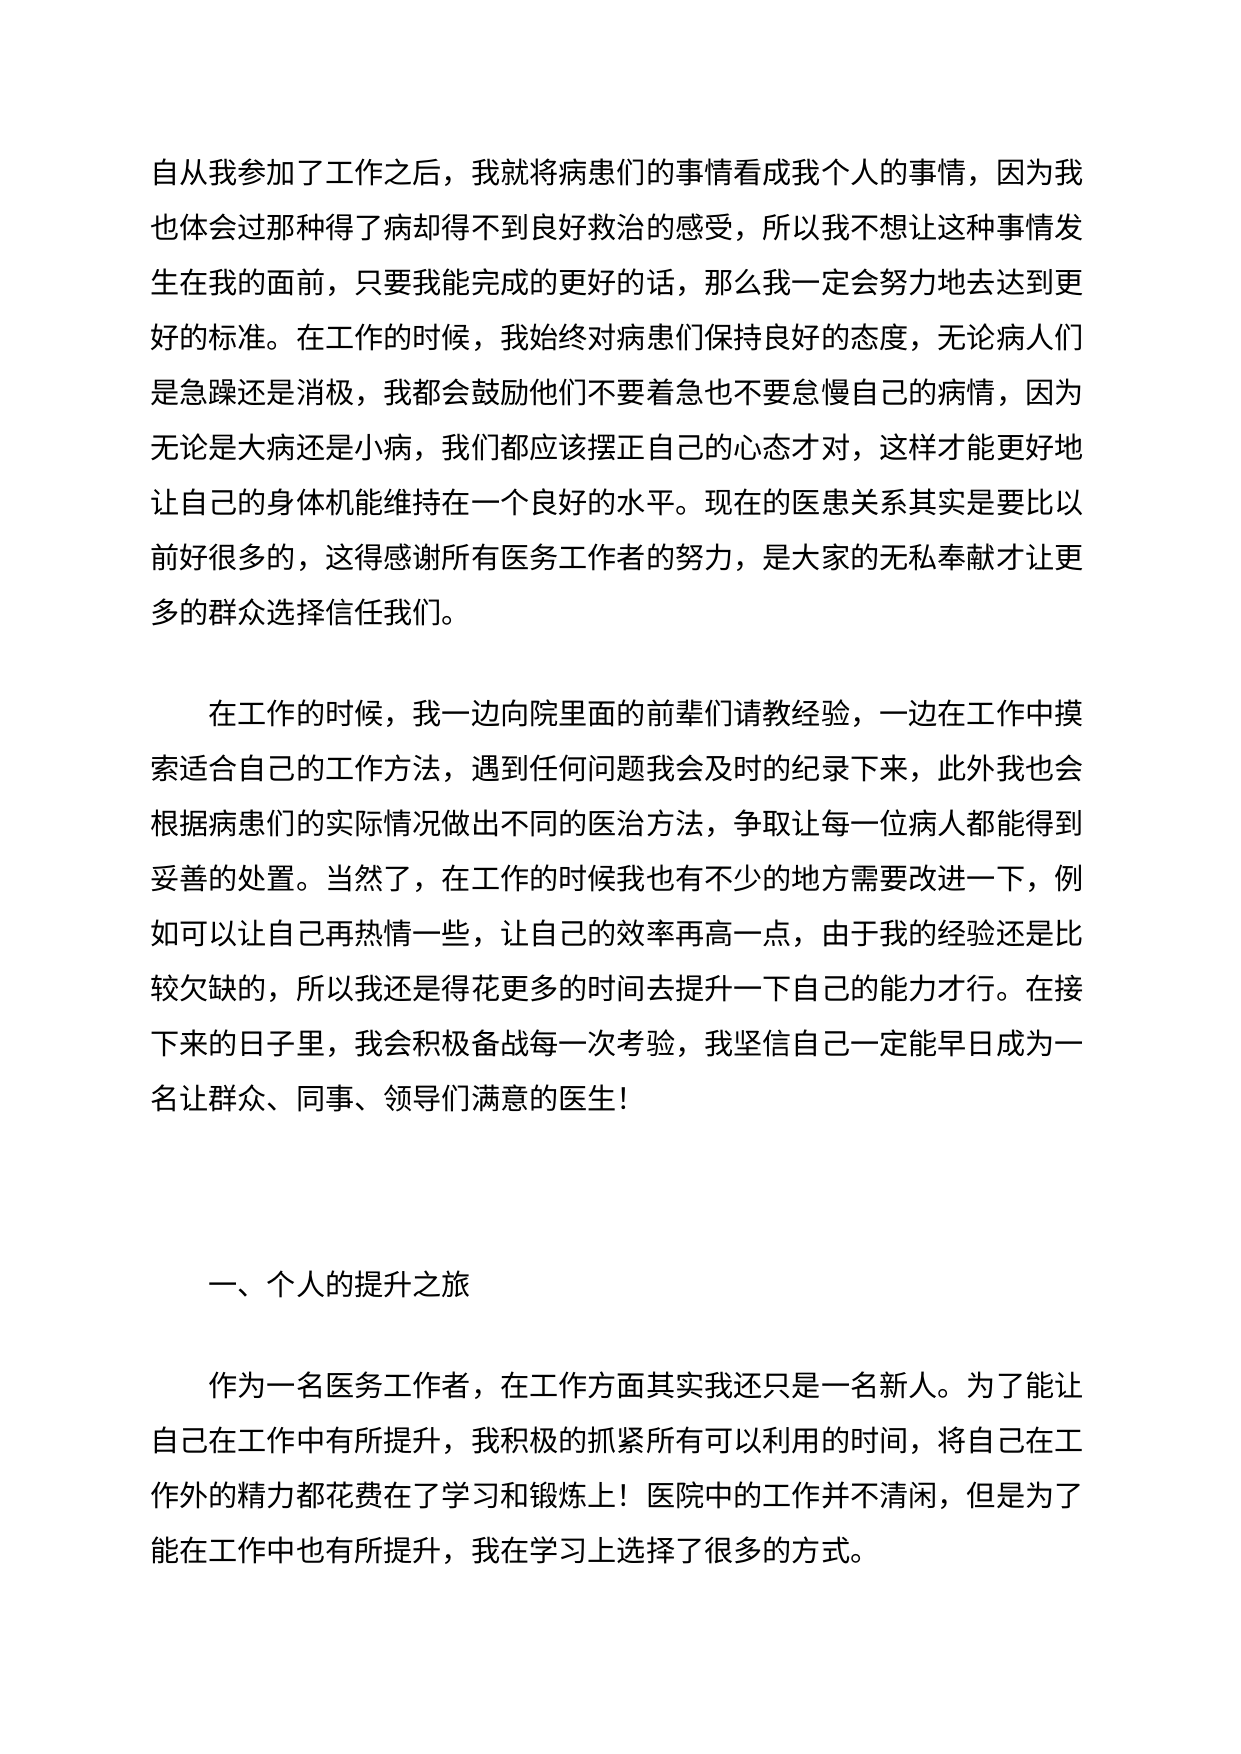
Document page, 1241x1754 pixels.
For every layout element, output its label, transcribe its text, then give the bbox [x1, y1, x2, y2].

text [150, 150, 1090, 631]
text 作为一名医务工作者，在工作方面其实我还只是一名新人。为了能让自己在工作中有所提升，我积极的抓紧所有可以利用的时间，将自己在工作外的精力都花费在了学习和锻炼上！医院中的工作并不清闲，但是为了能在工作中也有所提升，我在学习上选择了很多的方式。 [150, 1363, 1090, 1570]
text 一、个人的提升之旅 [150, 1261, 1090, 1303]
text 在工作的时候，我一边向院里面的前辈们请教经验，一边在工作中摸索适合自己的工作方法，遇到任何问题我会及时的纪录下来，此外我也会根据病患们的实际情况做出不同的医治方法，争取让每一位病人都能得到妥善的处置。当然了，在工作的时候我也有不少的地方需要改进一下，例如可以让自己再热情一些，让自己的效率再高一点，由于我的经验还是比较欠缺的，所以我还是得花更多的时间去提升一下自己的能力才行。在接下来的日子里，我会积极备战每一次考验，我坚信自己一定能早日成为一名让群众、同事、领导们满意的医生！ [150, 691, 1090, 1117]
